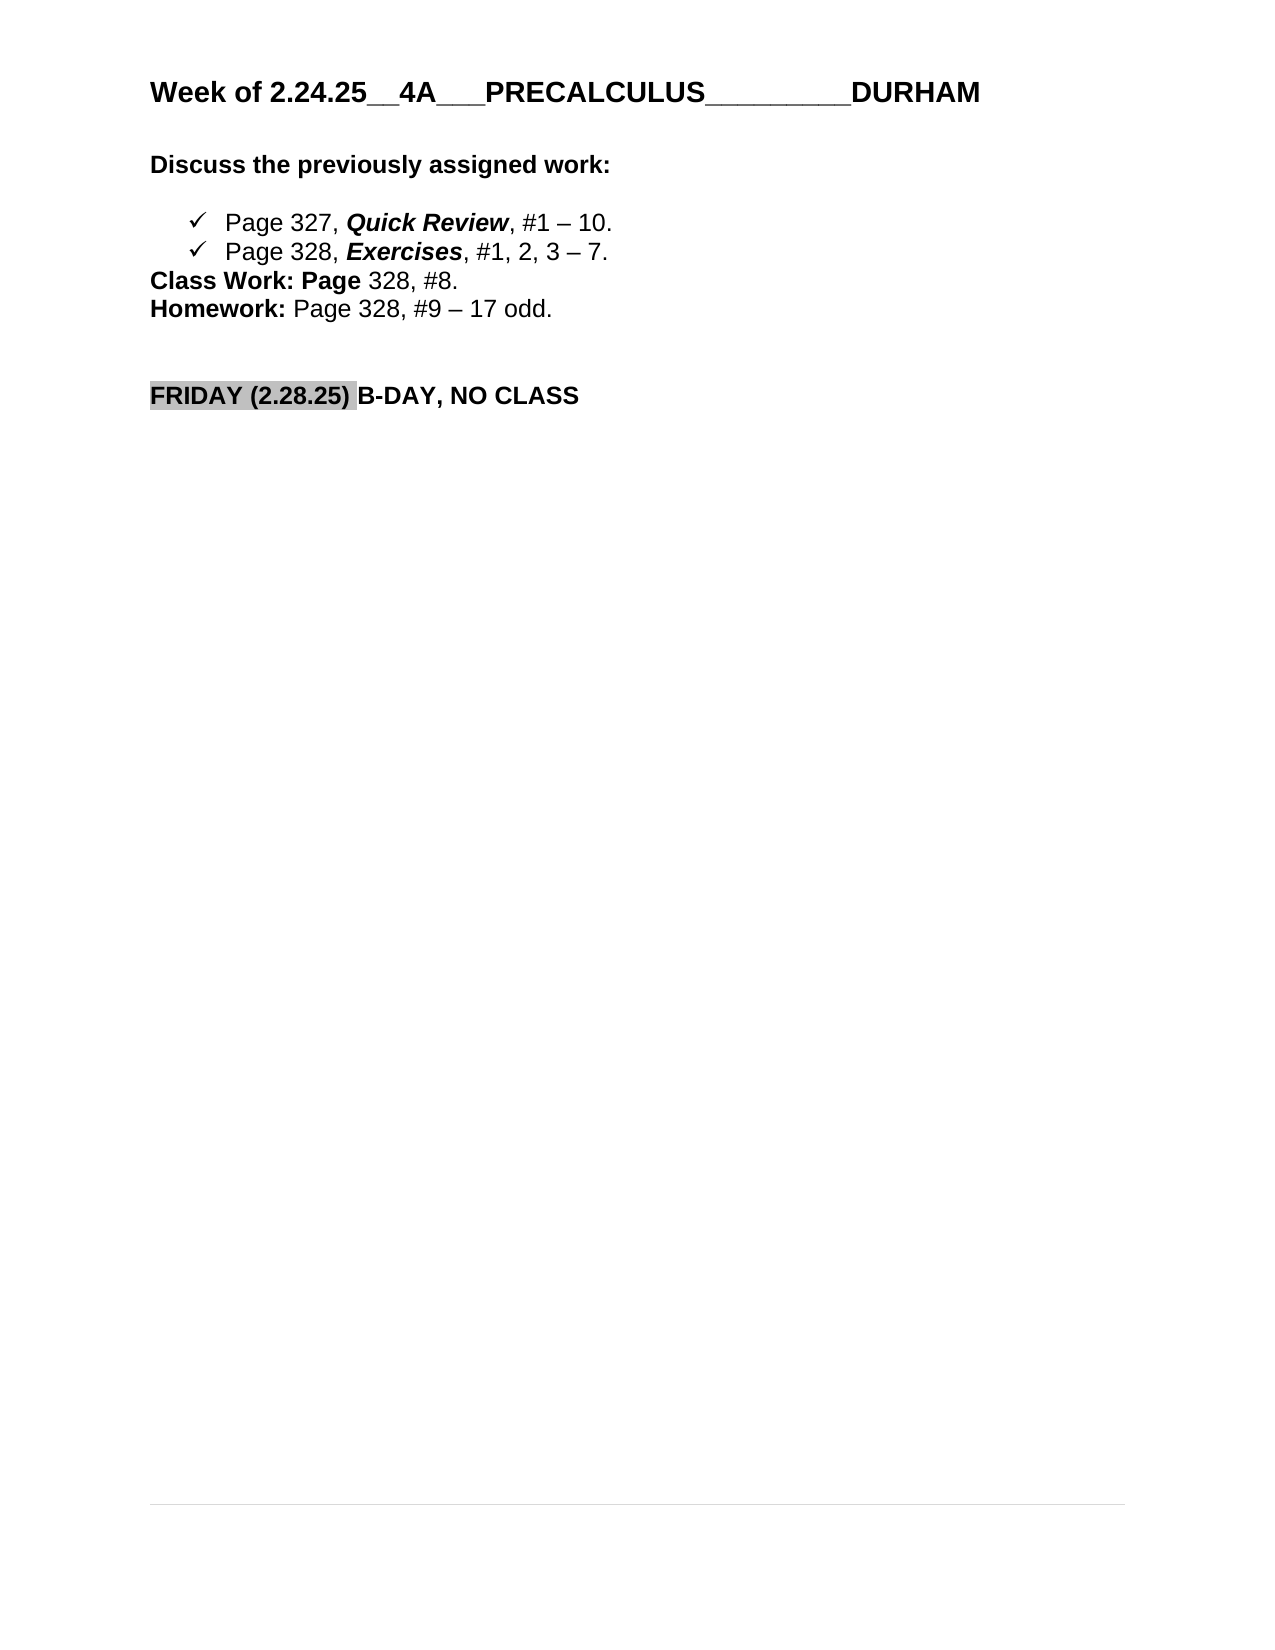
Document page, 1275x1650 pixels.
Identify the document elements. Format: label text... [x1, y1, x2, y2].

text Class Work: Page 328, #8. [150, 266, 1125, 294]
text Homework: Page 328, #9 – 17 odd. [150, 294, 1125, 323]
text Discuss the previously assigned work: [150, 150, 1125, 179]
text FRIDAY (2.28.25) B-DAY, NO CLASS [357, 381, 1125, 410]
list Page 327, Quick Review, #1 – 10. [187, 208, 1125, 237]
list Page 328, Exercises, #1, 2, 3 – 7. [187, 237, 1125, 266]
